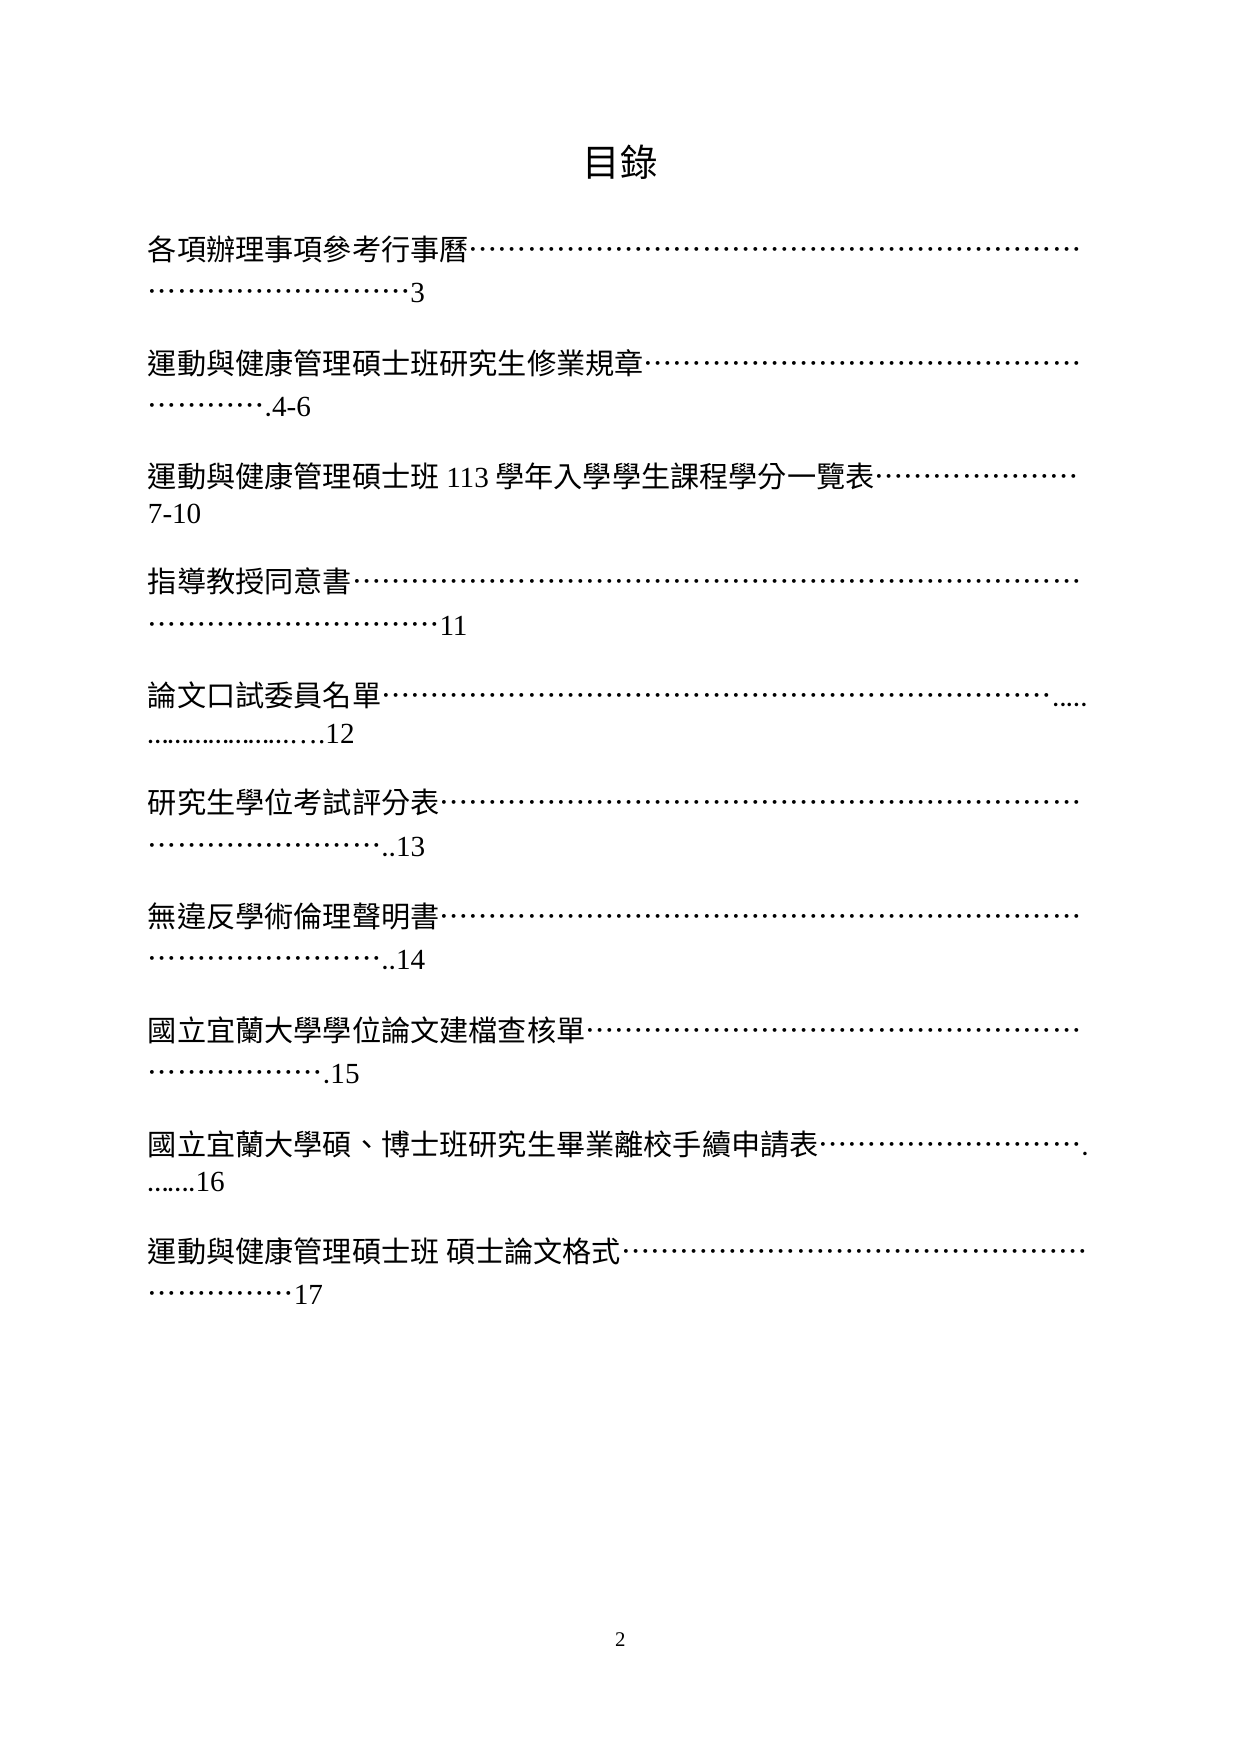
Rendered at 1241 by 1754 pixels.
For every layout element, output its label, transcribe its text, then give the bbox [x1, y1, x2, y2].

text 無違反學術倫理聲明書………………………………………………………………………………..14 [148, 893, 1092, 978]
text 國立宜蘭大學碩、博士班研究生畢業離校手續申請表……………………….…….16 [148, 1121, 1092, 1199]
text 運動與健康管理碩士班 113 學年入學學生課程學分一覽表…………………7-10 [148, 454, 1092, 530]
text 研究生學位考試評分表………………………………………………………………………………..13 [148, 780, 1092, 864]
text 運動與健康管理碩士班 碩士論文格式………………………………………………………17 [148, 1228, 1092, 1313]
text 各項辦理事項參考行事曆………………………………………………………………………………3 [148, 226, 1092, 311]
text 論文口試委員名單……………………………………………………………..……………………….12 [148, 673, 1092, 751]
text 國立宜蘭大學學位論文建檔查核單…………………………………………………………….15 [148, 1007, 1092, 1092]
text 目錄 [148, 122, 1092, 197]
text 運動與健康管理碩士班研究生修業規章………………………………………………….4-6 [148, 340, 1092, 425]
text 指導教授同意書……………………………………………………………………………………………11 [148, 559, 1092, 643]
